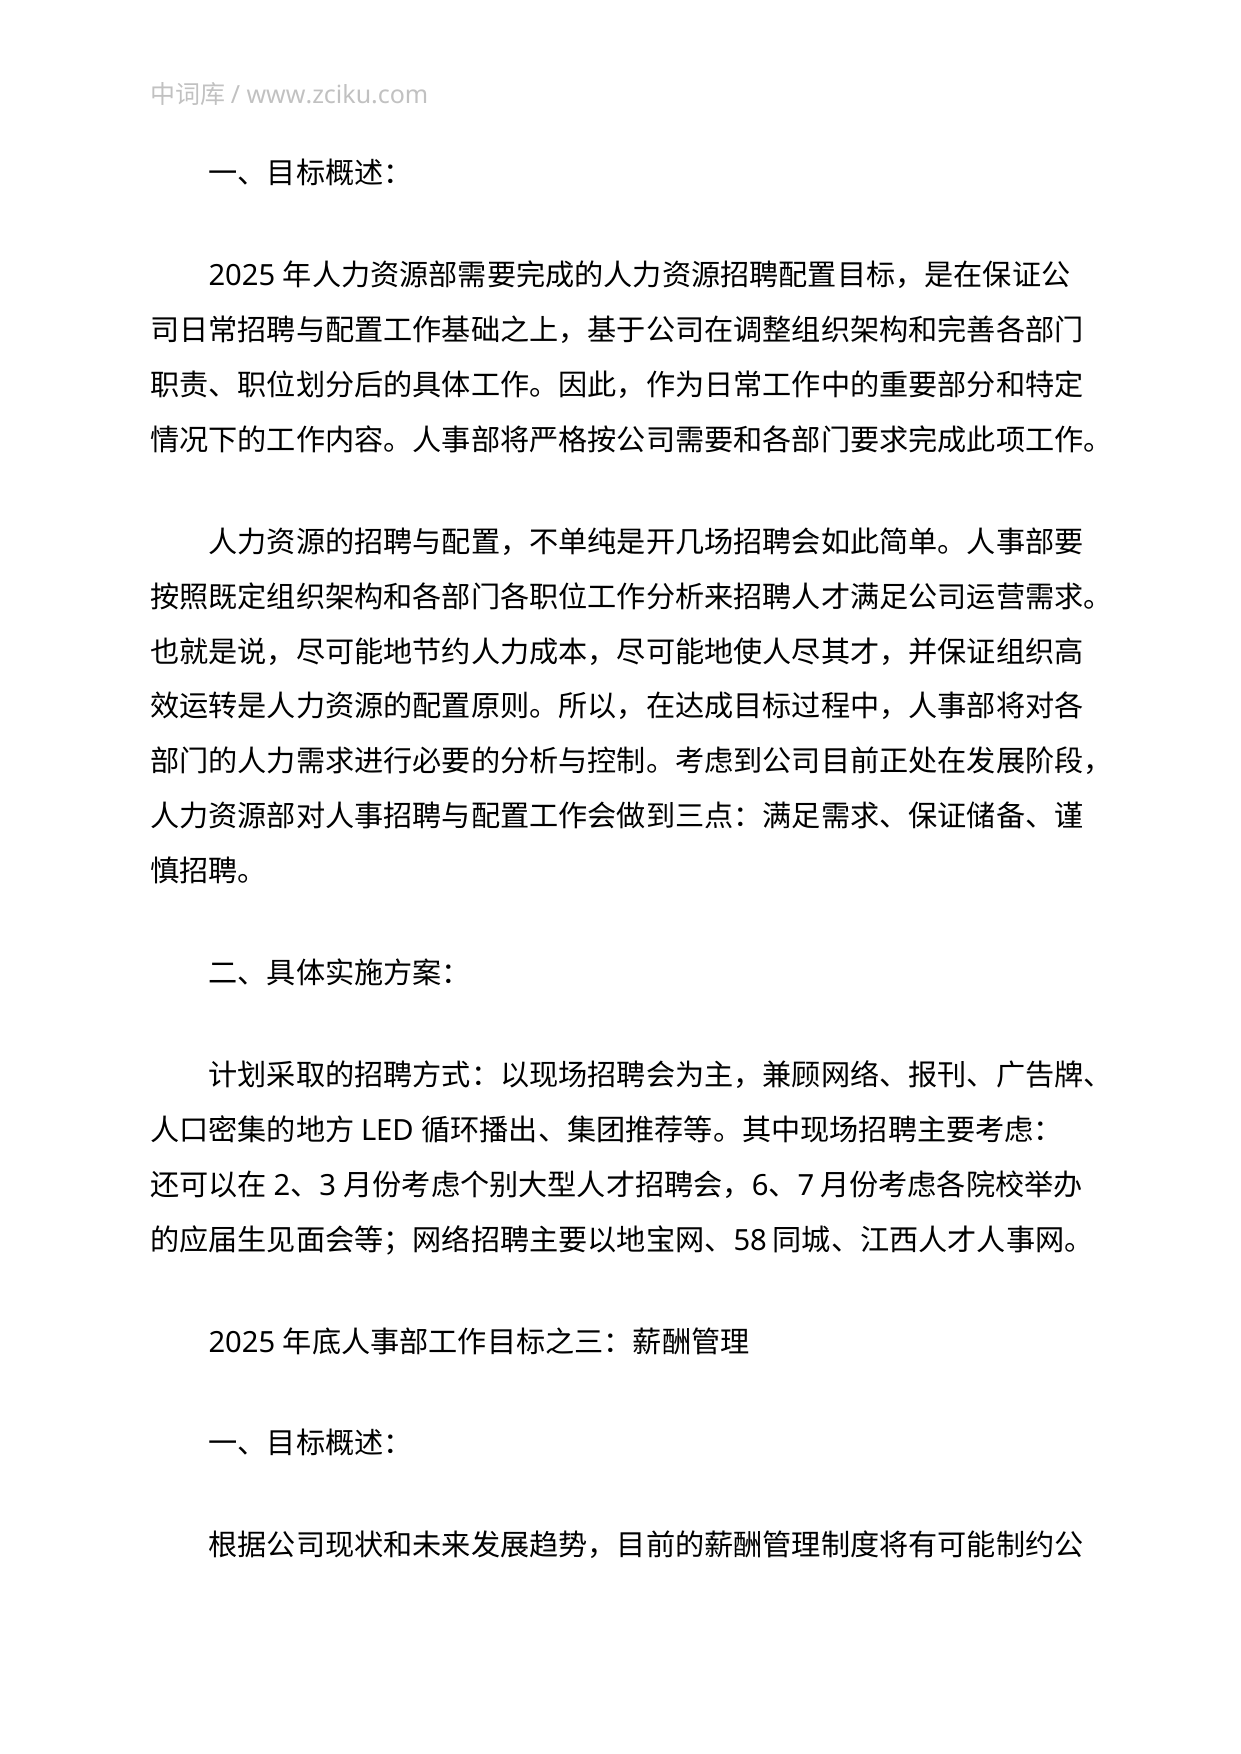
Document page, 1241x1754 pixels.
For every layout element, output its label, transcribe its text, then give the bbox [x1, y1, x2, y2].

text 人力资源的招聘与配置，不单纯是开几场招聘会如此简单。人事部要按照既定组织架构和各部门各职位工作分析来招聘人才满足公司运营需求。也就是说，尽可能地节约人力成本，尽可能地使人尽其才，并保证组织高效运转是人力资源的配置原则。所以，在达成目标过程中，人事部将对各部门的人力需求进行必要的分析与控制。考虑到公司目前正处在发展阶段，人力资源部对人事招聘与配置工作会做到三点：满足需求、保证储备、谨慎招聘。 [150, 518, 1090, 890]
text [150, 1522, 1090, 1564]
text 计划采取的招聘方式：以现场招聘会为主，兼顾网络、报刊、广告牌、人口密集的地方 LED 循环播出、集团推荐等。其中现场招聘主要考虑：还可以在 2、3 月份考虑个别大型人才招聘会，6、7月份考虑各院校举办的应届生见面会等；网络招聘主要以地宝网、58同城、江西人才人事网。 [150, 1051, 1090, 1258]
text 一、目标概述： [150, 1420, 1090, 1462]
text 二、具体实施方案： [150, 949, 1090, 992]
text 2025 年人力资源部需要完成的人力资源招聘配置目标，是在保证公司日常招聘与配置工作基础之上，基于公司在调整组织架构和完善各部门职责、职位划分后的具体工作。因此，作为日常工作中的重要部分和特定情况下的工作内容。人事部将严格按公司需要和各部门要求完成此项工作。 [150, 252, 1090, 459]
text 2025 年底人事部工作目标之三：薪酬管理 [150, 1318, 1090, 1361]
text 一、目标概述： [150, 150, 1090, 192]
